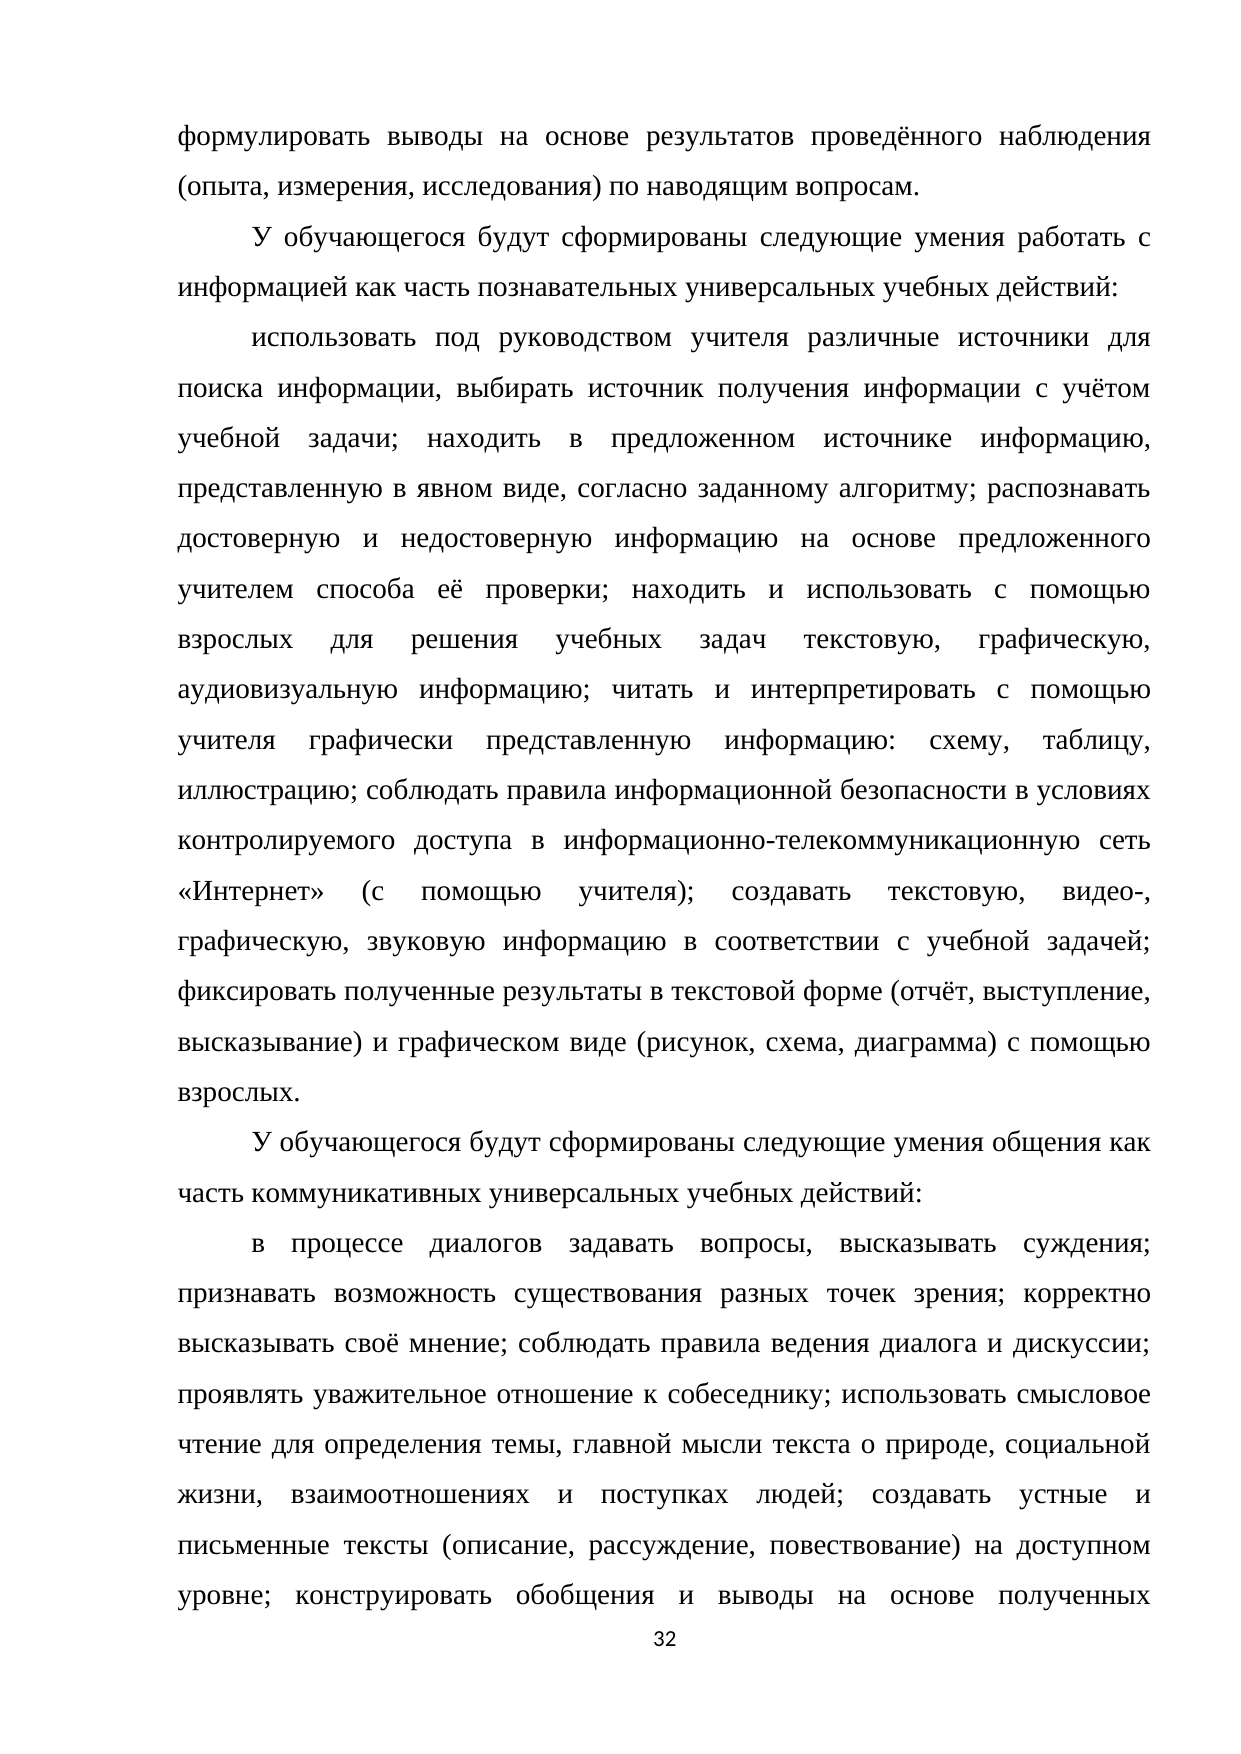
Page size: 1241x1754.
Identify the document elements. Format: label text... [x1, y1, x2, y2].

text использовать под руководством учителя различные источники для поиска информации, выбирать источник получения информации с учётом учебной задачи; находить в предложенном источнике информацию, представленную в явном виде, согласно заданному алгоритму; распознавать достоверную и недостоверную информацию на основе предложенного учителем способа её проверки; находить и использовать с помощью взрослых для решения учебных задач текстовую, графическую, аудиовизуальную информацию; читать и интерпретировать с помощью учителя графически представленную информацию: схему, таблицу, иллюстрацию; соблюдать правила информационной безопасности в условиях контролируемого доступа в информационно-телекоммуникационную сеть «Интернет» (с помощью учителя); создавать текстовую, видео-, графическую, звуковую информацию в соответствии с учебной задачей; фиксировать полученные результаты в текстовой форме (отчёт, выступление, высказывание) и графическом виде (рисунок, схема, диаграмма) с помощью взрослых. [177, 319, 1152, 1108]
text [177, 118, 1152, 202]
text У обучающегося будут сформированы следующие умения работать с информацией как часть познавательных универсальных учебных действий: [177, 219, 1152, 303]
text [177, 1225, 1152, 1611]
text У обучающегося будут сформированы следующие умения общения как часть коммуникативных универсальных учебных действий: [177, 1124, 1152, 1208]
